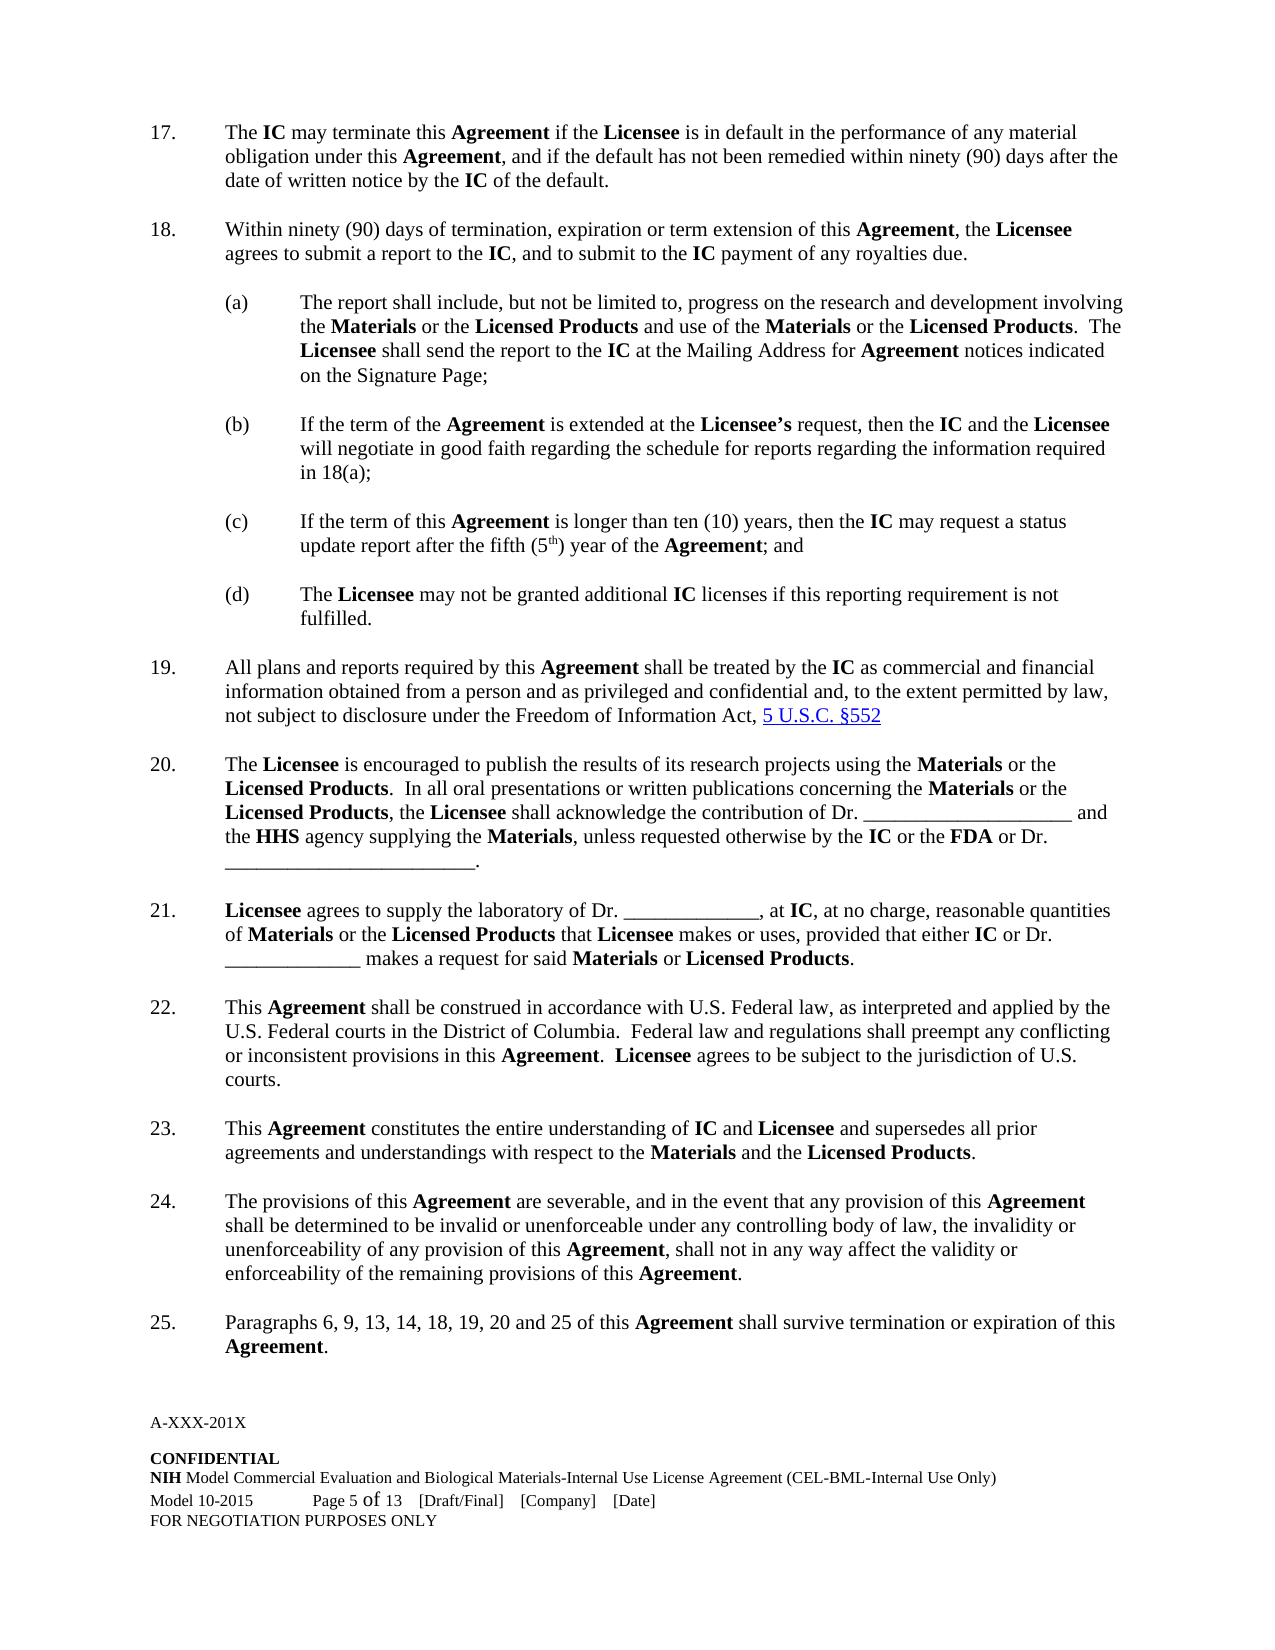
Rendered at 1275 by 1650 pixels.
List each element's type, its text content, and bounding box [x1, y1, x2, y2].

text If the term of this Agreement is longer than ten (10) years, then the IC may request a status update report after the fifth (5th) year of the Agreement; and [225, 509, 1125, 557]
text This Agreement shall be construed in accordance with U.S. Federal law, as interpreted and applied by the U.S. Federal courts in the District of Columbia. Federal law and regulations shall preempt any conflicting or inconsistent provisions in this Agreement. Licensee agrees to be subject to the jurisdiction of U.S. courts. [150, 995, 1125, 1091]
text The IC may terminate this Agreement if the Licensee is in default in the performance of any material obligation under this Agreement, and if the default has not been remedied within ninety (90) days after the date of written notice by the IC of the default. [150, 120, 1125, 192]
text The provisions of this Agreement are severable, and in the event that any provision of this Agreement shall be determined to be invalid or unenforceable under any controlling body of law, the invalidity or unenforceability of any provision of this Agreement, shall not in any way affect the validity or enforceability of the remaining provisions of this Agreement. [150, 1189, 1125, 1285]
text All plans and reports required by this Agreement shall be treated by the IC as commercial and financial information obtained from a person and as privileged and confidential and, to the extent permitted by law, not subject to disclosure under the Freedom of Information Act, 5 U.S.C. §552 [150, 655, 1125, 727]
text Paragraphs 6, 9, 13, 14, 18, 19, 20 and 25 of this Agreement shall survive termination or expiration of this Agreement. [150, 1310, 1125, 1358]
text If the term of the Agreement is extended at the Licensee’s request, then the IC and the Licensee will negotiate in good faith regarding the schedule for reports regarding the information required in 18(a); [225, 412, 1125, 484]
text The Licensee is encouraged to publish the results of its research projects using the Materials or the Licensed Products. In all oral presentations or written publications concerning the Materials or the Licensed Products, the Licensee shall acknowledge the contribution of Dr. ____________________ and the HHS agency supplying the Materials, unless requested otherwise by the IC or the FDA or Dr. ________________________. [150, 752, 1125, 872]
list Licensee agrees to supply the laboratory of Dr. _____________, at IC, at no charge, reasonable quantities of Materials or the Licensed Products that Licensee makes or uses, provided that either IC or Dr. _____________ makes a request for said Materials or Licensed Products. [150, 897, 1125, 970]
text The report shall include, but not be limited to, progress on the research and development involving the Materials or the Licensed Products and use of the Materials or the Licensed Products. The Licensee shall send the report to the IC at the Mailing Address for Agreement notices indicated on the Signature Page; [225, 290, 1125, 387]
text The Licensee may not be granted additional IC licenses if this reporting requirement is not fulfilled. [225, 582, 1125, 630]
text Within ninety (90) days of termination, expiration or term extension of this Agreement, the Licensee agrees to submit a report to the IC, and to submit to the IC payment of any royalties due. [150, 217, 1125, 265]
text This Agreement constitutes the entire understanding of IC and Licensee and supersedes all prior agreements and understandings with respect to the Materials and the Licensed Products. [150, 1116, 1125, 1164]
